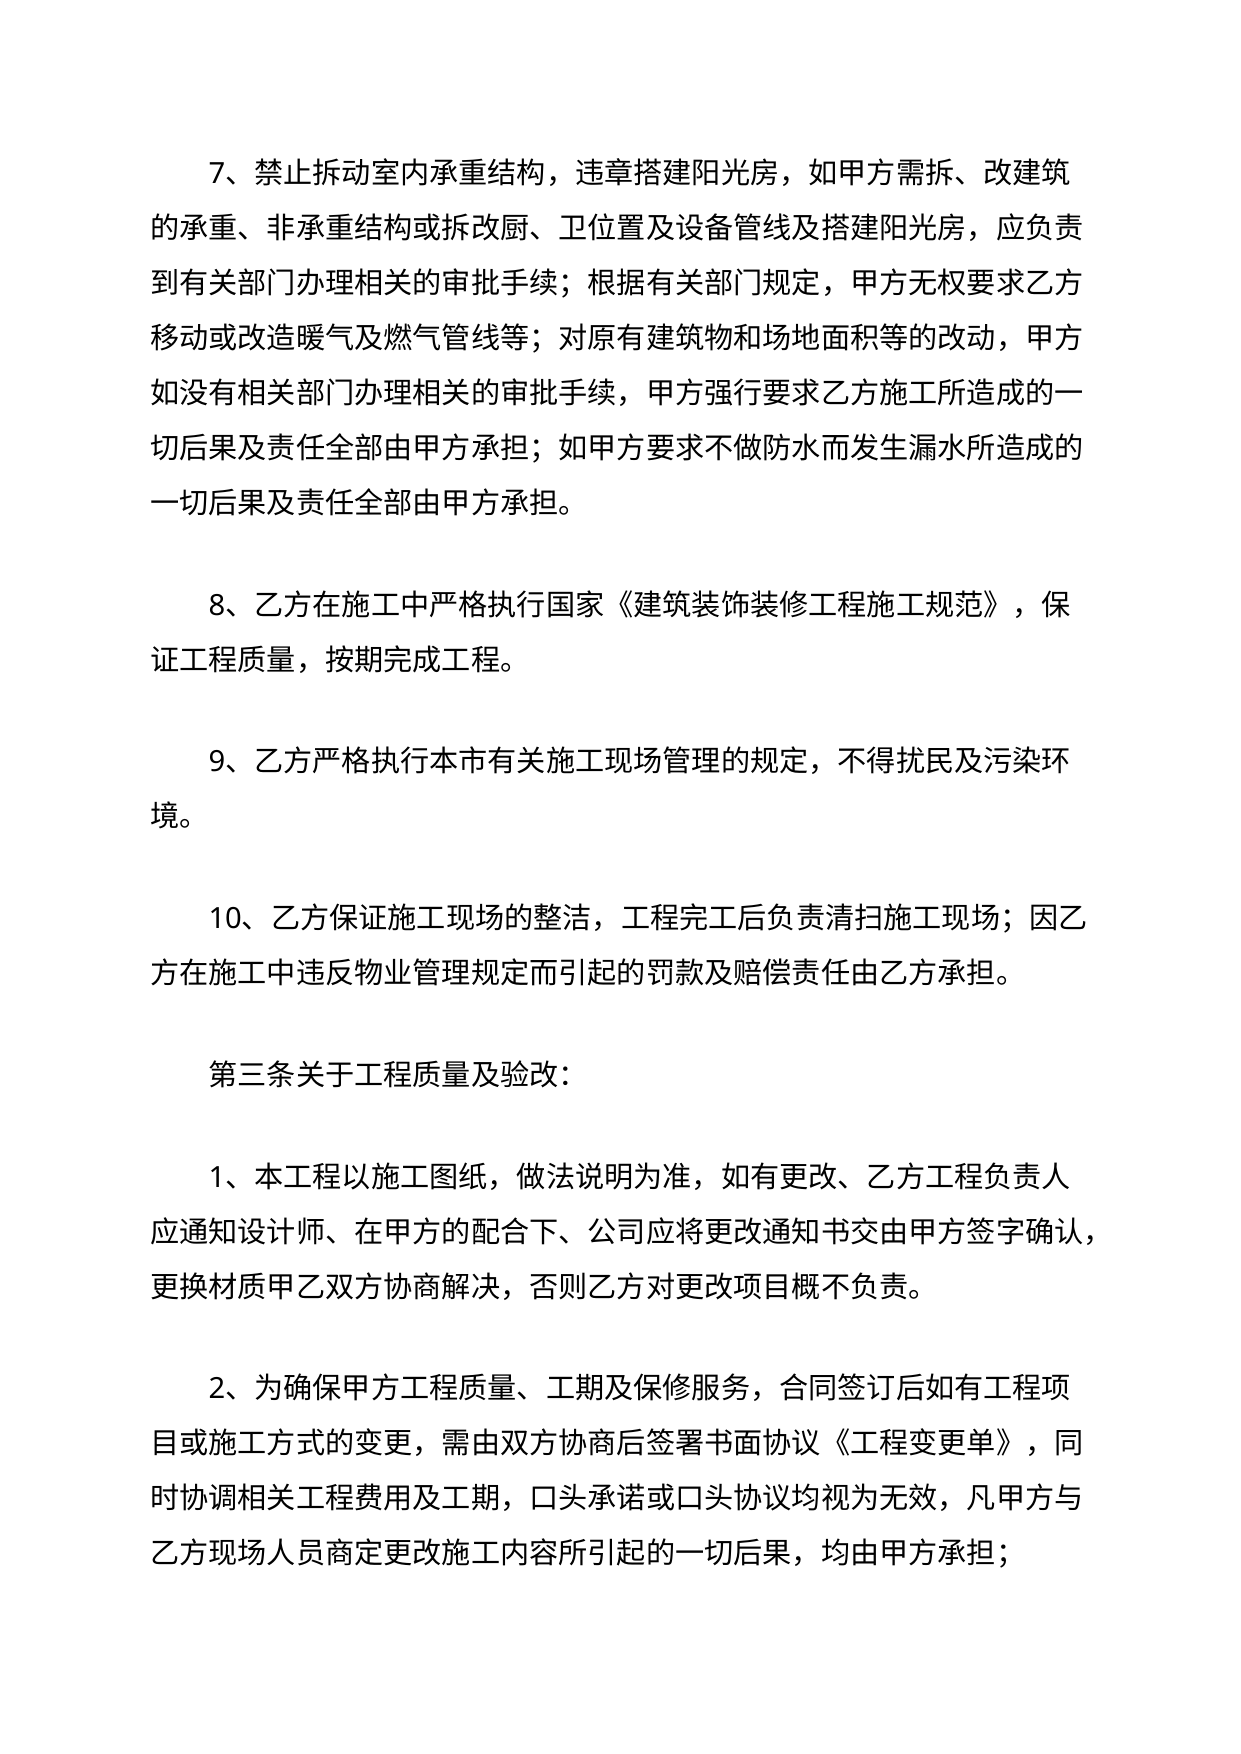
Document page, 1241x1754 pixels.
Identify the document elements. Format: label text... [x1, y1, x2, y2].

text 10、乙方保证施工现场的整洁，工程完工后负责清扫施工现场；因乙方在施工中违反物业管理规定而引起的罚款及赔偿责任由乙方承担。 [150, 895, 1090, 992]
text 9、乙方严格执行本市有关施工现场管理的规定，不得扰民及污染环境。 [150, 738, 1090, 835]
text 1、本工程以施工图纸，做法说明为准，如有更改、乙方工程负责人应通知设计师、在甲方的配合下、公司应将更改通知书交由甲方签字确认，更换材质甲乙双方协商解决，否则乙方对更改项目概不负责。 [150, 1153, 1090, 1306]
text 2、为确保甲方工程质量、工期及保修服务，合同签订后如有工程项目或施工方式的变更，需由双方协商后签署书面协议《工程变更单》，同时协调相关工程费用及工期，口头承诺或口头协议均视为无效，凡甲方与乙方现场人员商定更改施工内容所引起的一切后果，均由甲方承担； [150, 1365, 1090, 1572]
text 第三条关于工程质量及验改： [150, 1052, 1090, 1094]
text 8、乙方在施工中严格执行国家《建筑装饰装修工程施工规范》，保证工程质量，按期完成工程。 [150, 581, 1090, 678]
text 7、禁止拆动室内承重结构，违章搭建阳光房，如甲方需拆、改建筑的承重、非承重结构或拆改厨、卫位置及设备管线及搭建阳光房，应负责到有关部门办理相关的审批手续；根据有关部门规定，甲方无权要求乙方移动或改造暖气及燃气管线等；对原有建筑物和场地面积等的改动，甲方如没有相关部门办理相关的审批手续，甲方强行要求乙方施工所造成的一切后果及责任全部由甲方承担；如甲方要求不做防水而发生漏水所造成的一切后果及责任全部由甲方承担。 [150, 150, 1090, 522]
